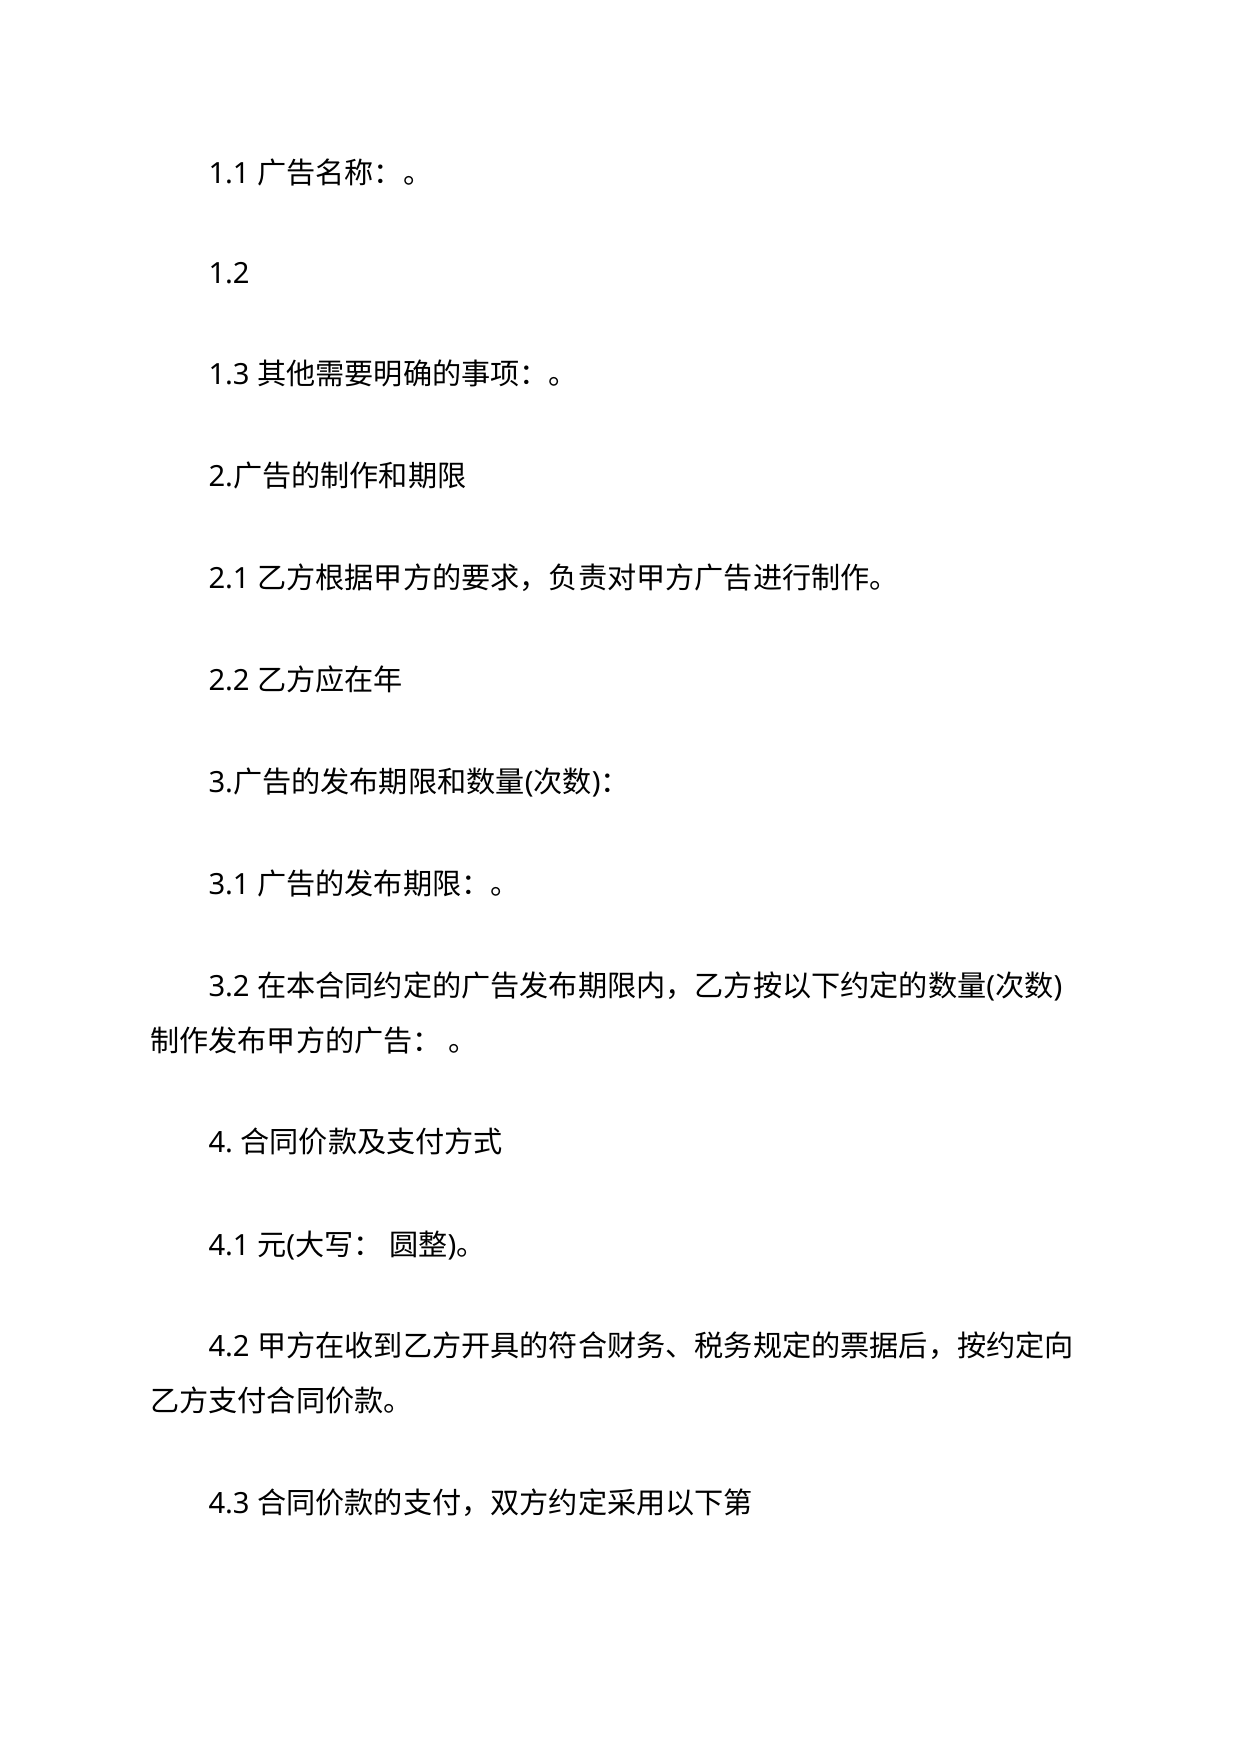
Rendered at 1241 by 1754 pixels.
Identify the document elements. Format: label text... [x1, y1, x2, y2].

text 3.广告的发布期限和数量(次数)： [150, 758, 1090, 801]
text 2.1 乙方根据甲方的要求，负责对甲方广告进行制作。 [150, 554, 1090, 597]
text 2.2 乙方应在年 [150, 656, 1090, 699]
text 2.广告的制作和期限 [150, 452, 1090, 495]
text 4.1 元(大写： 圆整)。 [150, 1221, 1090, 1263]
text 4.3 合同价款的支付，双方约定采用以下第 [150, 1480, 1090, 1522]
text 3.2 在本合同约定的广告发布期限内，乙方按以下约定的数量(次数)制作发布甲方的广告： 。 [150, 962, 1090, 1059]
text 1.2 [150, 252, 1090, 292]
text 3.1 广告的发布期限：。 [150, 860, 1090, 903]
text 4.2 甲方在收到乙方开具的符合财务、税务规定的票据后，按约定向乙方支付合同价款。 [150, 1323, 1090, 1420]
text 1.3 其他需要明确的事项：。 [150, 350, 1090, 393]
text 4. 合同价款及支付方式 [150, 1119, 1090, 1161]
text 1.1 广告名称：。 [150, 150, 1090, 192]
